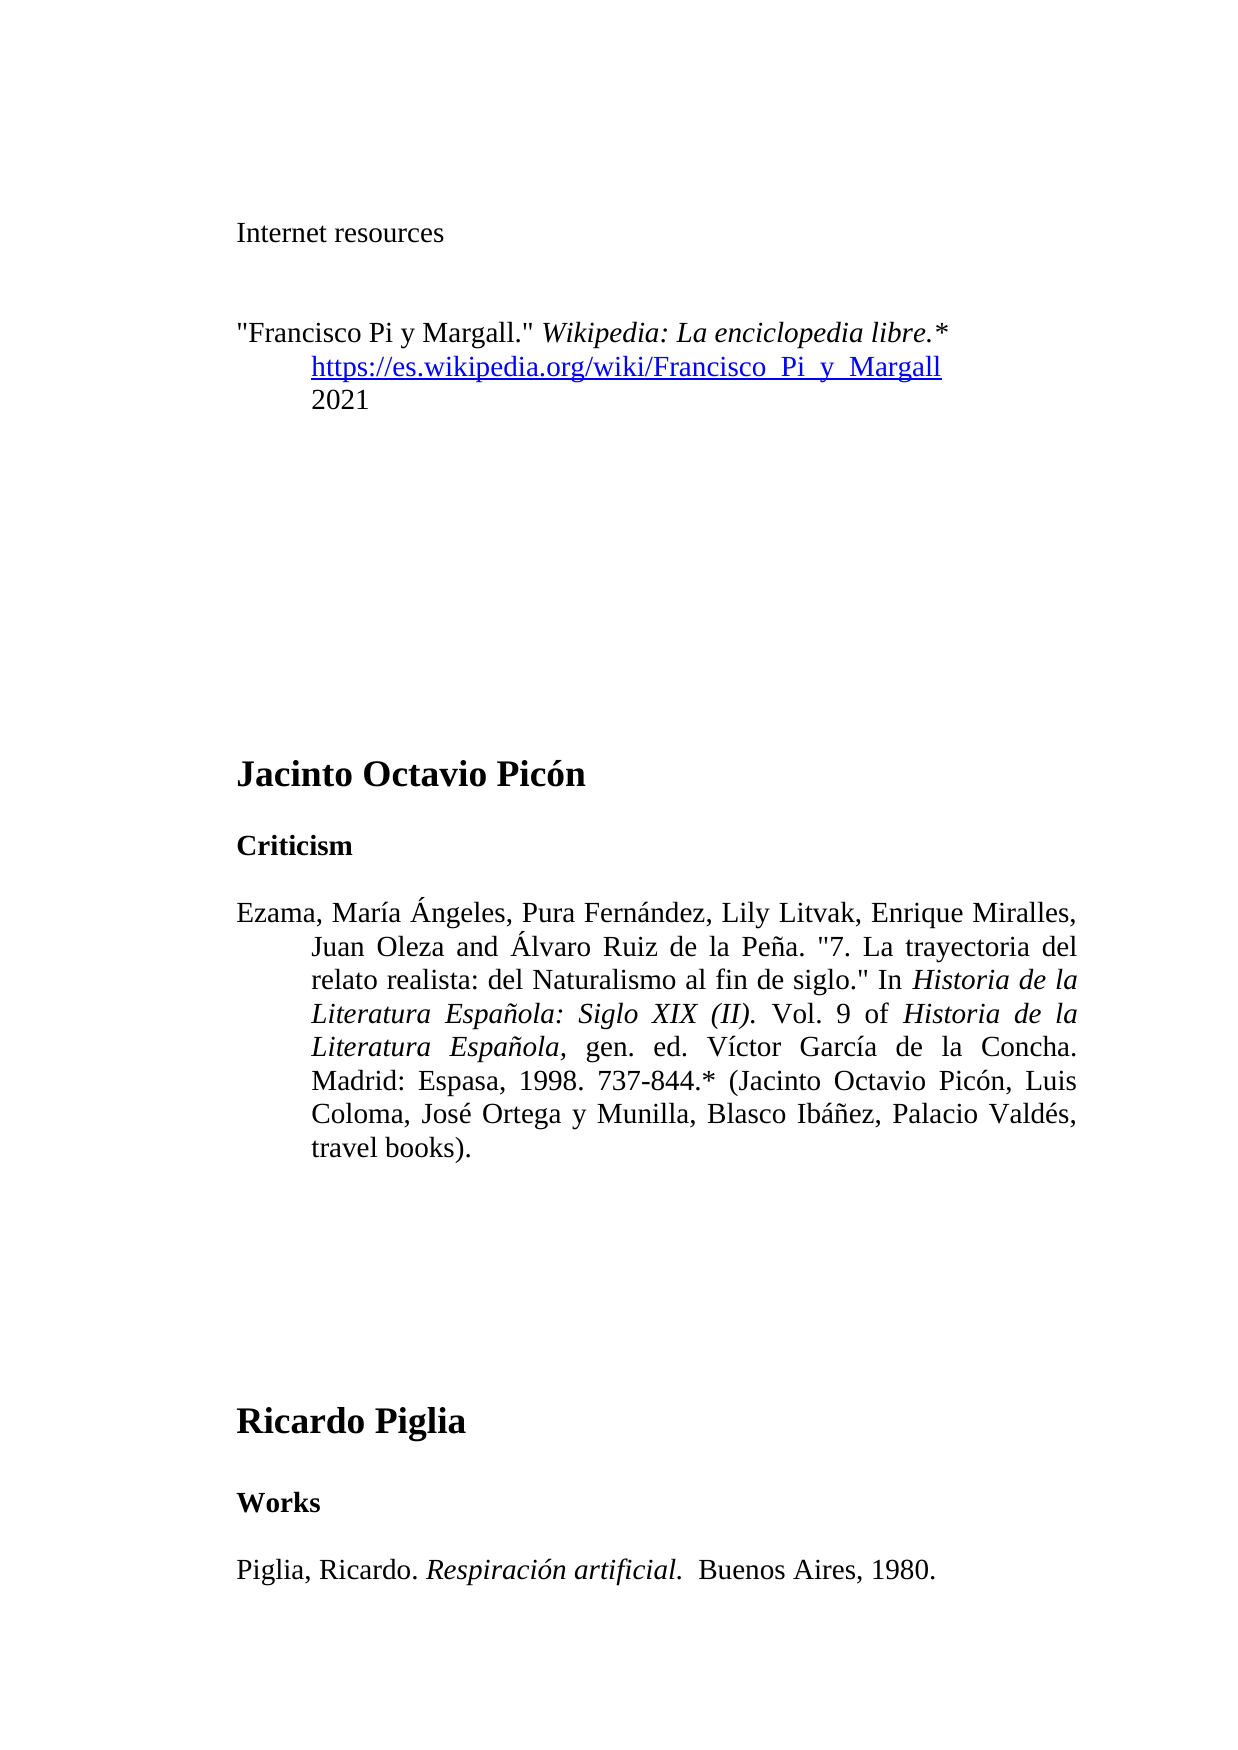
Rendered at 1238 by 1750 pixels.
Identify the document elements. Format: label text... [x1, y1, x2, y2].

text Piglia, Ricardo. Respiración artificial. Buenos Aires, 1980. [236, 1552, 1078, 1586]
text Ezama, María Ángeles, Pura Fernández, Lily Litvak, Enrique Miralles, Juan Oleza and Álvaro Ruiz de la Peña. "7. La trayectoria del relato realista: del Naturalismo al fin de siglo." In Historia de la Literatura Española: Siglo XIX (II). Vol. 9 of Historia de la Literatura Española, gen. ed. Víctor García de la Concha. Madrid: Espasa, 1998. 737-844.* (Jacinto Octavio Picón, Luis Coloma, José Ortega y Munilla, Blasco Ibáñez, Palacio Valdés, travel books). [236, 895, 1078, 1164]
text Works [236, 1485, 1078, 1518]
text Ricardo Piglia [236, 1399, 1078, 1442]
text Criticism [236, 828, 1078, 862]
text Internet resources [236, 215, 1078, 248]
text "Francisco Pi y Margall." Wikipedia: La enciclopedia libre.* [236, 315, 1078, 349]
text 2021 [236, 382, 1078, 416]
text https://es.wikipedia.org/wiki/Francisco_Pi_y_Margall [236, 349, 1078, 382]
text Jacinto Octavio Picón [236, 751, 1078, 794]
